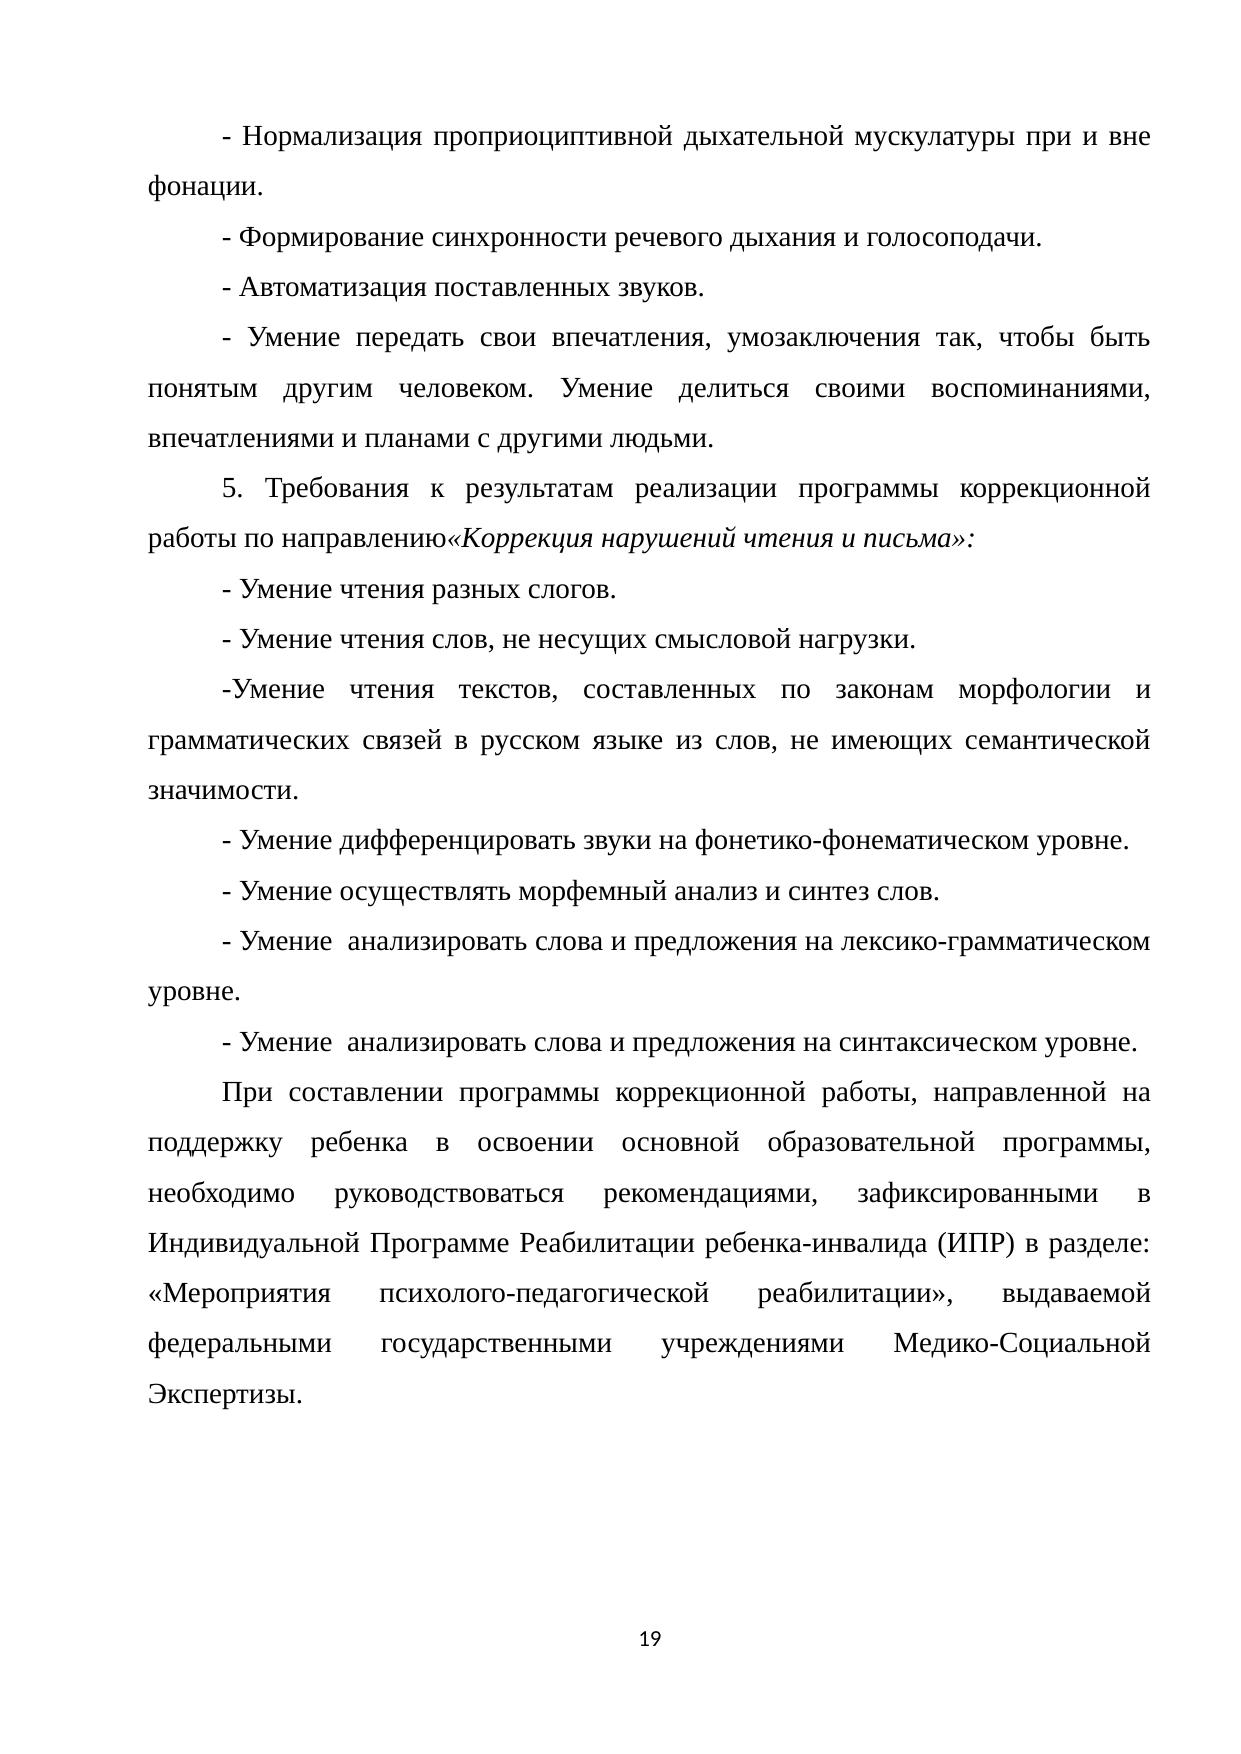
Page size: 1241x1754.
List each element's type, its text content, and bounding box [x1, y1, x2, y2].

text - Умение осуществлять морфемный анализ и синтез слов. [148, 873, 1152, 906]
text - Умение анализировать слова и предложения на синтаксическом уровне. [148, 1024, 1152, 1057]
text - Автоматизация поставленных звуков. [148, 269, 1152, 303]
text При составлении программы коррекционной работы, направленной на поддержку ребенка в освоении основной образовательной программы, необходимо руководствоваться рекомендациями, зафиксированными в Индивидуальной Программе Реабилитации ребенка-инвалида (ИПР) в разделе: «Мероприятия психолого-педагогической реабилитации», выдаваемой федеральными государственными учреждениями Медико-Социальной Экспертизы. [148, 1074, 1152, 1409]
text - Умение дифференцировать звуки на фонетико-фонематическом уровне. [148, 822, 1152, 856]
text - Формирование синхронности речевого дыхания и голосоподачи. [148, 219, 1152, 252]
text - Умение анализировать слова и предложения на лексико-грамматическом уровне. [148, 923, 1152, 1007]
text -Умение чтения текстов, составленных по законам морфологии и грамматических связей в русском языке из слов, не имеющих семантической значимости. [148, 672, 1152, 806]
text - Умение чтения слов, не несущих смысловой нагрузки. [148, 621, 1152, 655]
text - Нормализация проприоциптивной дыхательной мускулатуры при и вне фонации. [148, 118, 1152, 202]
text - Умение чтения разных слогов. [148, 571, 1152, 604]
text - Умение передать свои впечатления, умозаключения так, чтобы быть понятым другим человеком. Умение делиться своими воспоминаниями, впечатлениями и планами с другими людьми. [148, 319, 1152, 453]
text 5. Требования к результатам реализации программы коррекционной работы по направлению«Коррекция нарушений чтения и письма»: [148, 470, 1152, 554]
